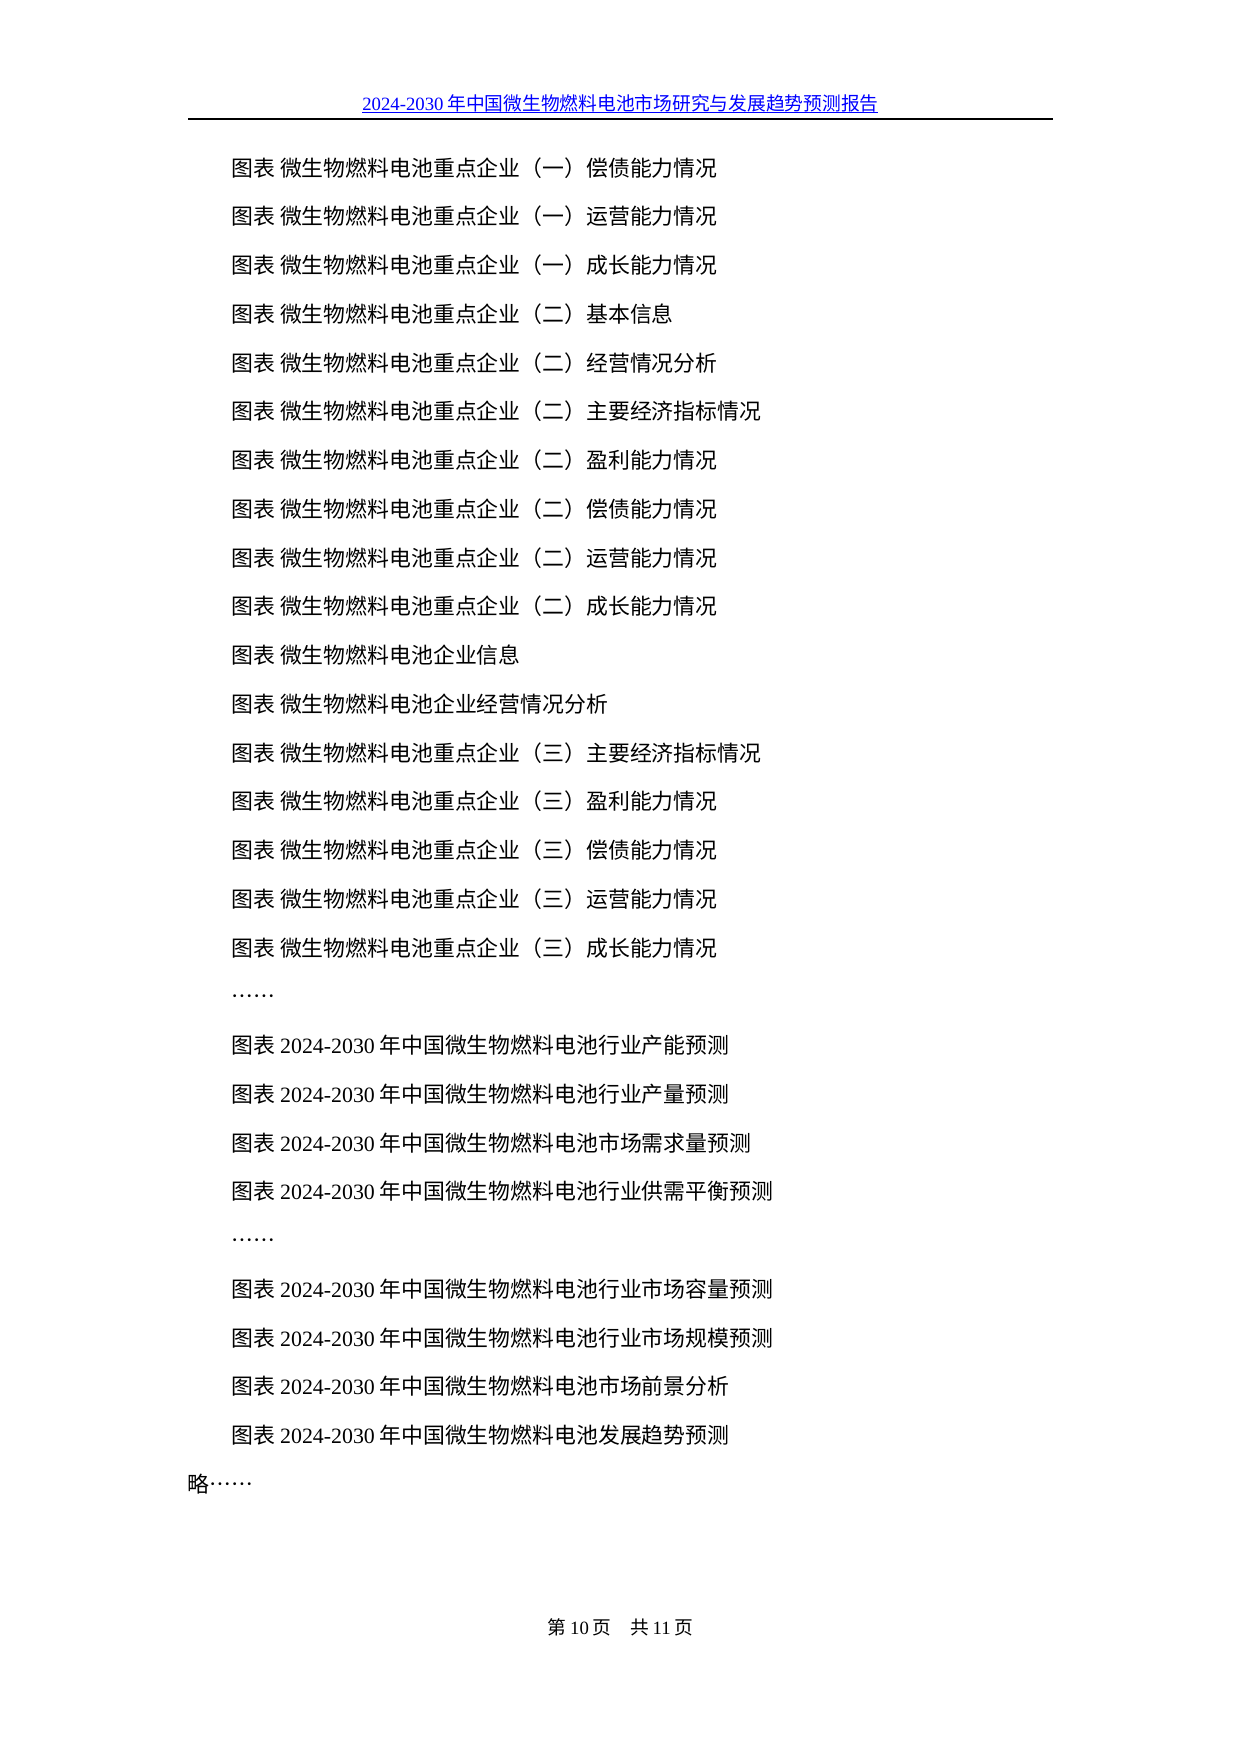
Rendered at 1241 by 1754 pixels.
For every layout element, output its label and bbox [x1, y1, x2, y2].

text [187, 150, 1053, 1499]
